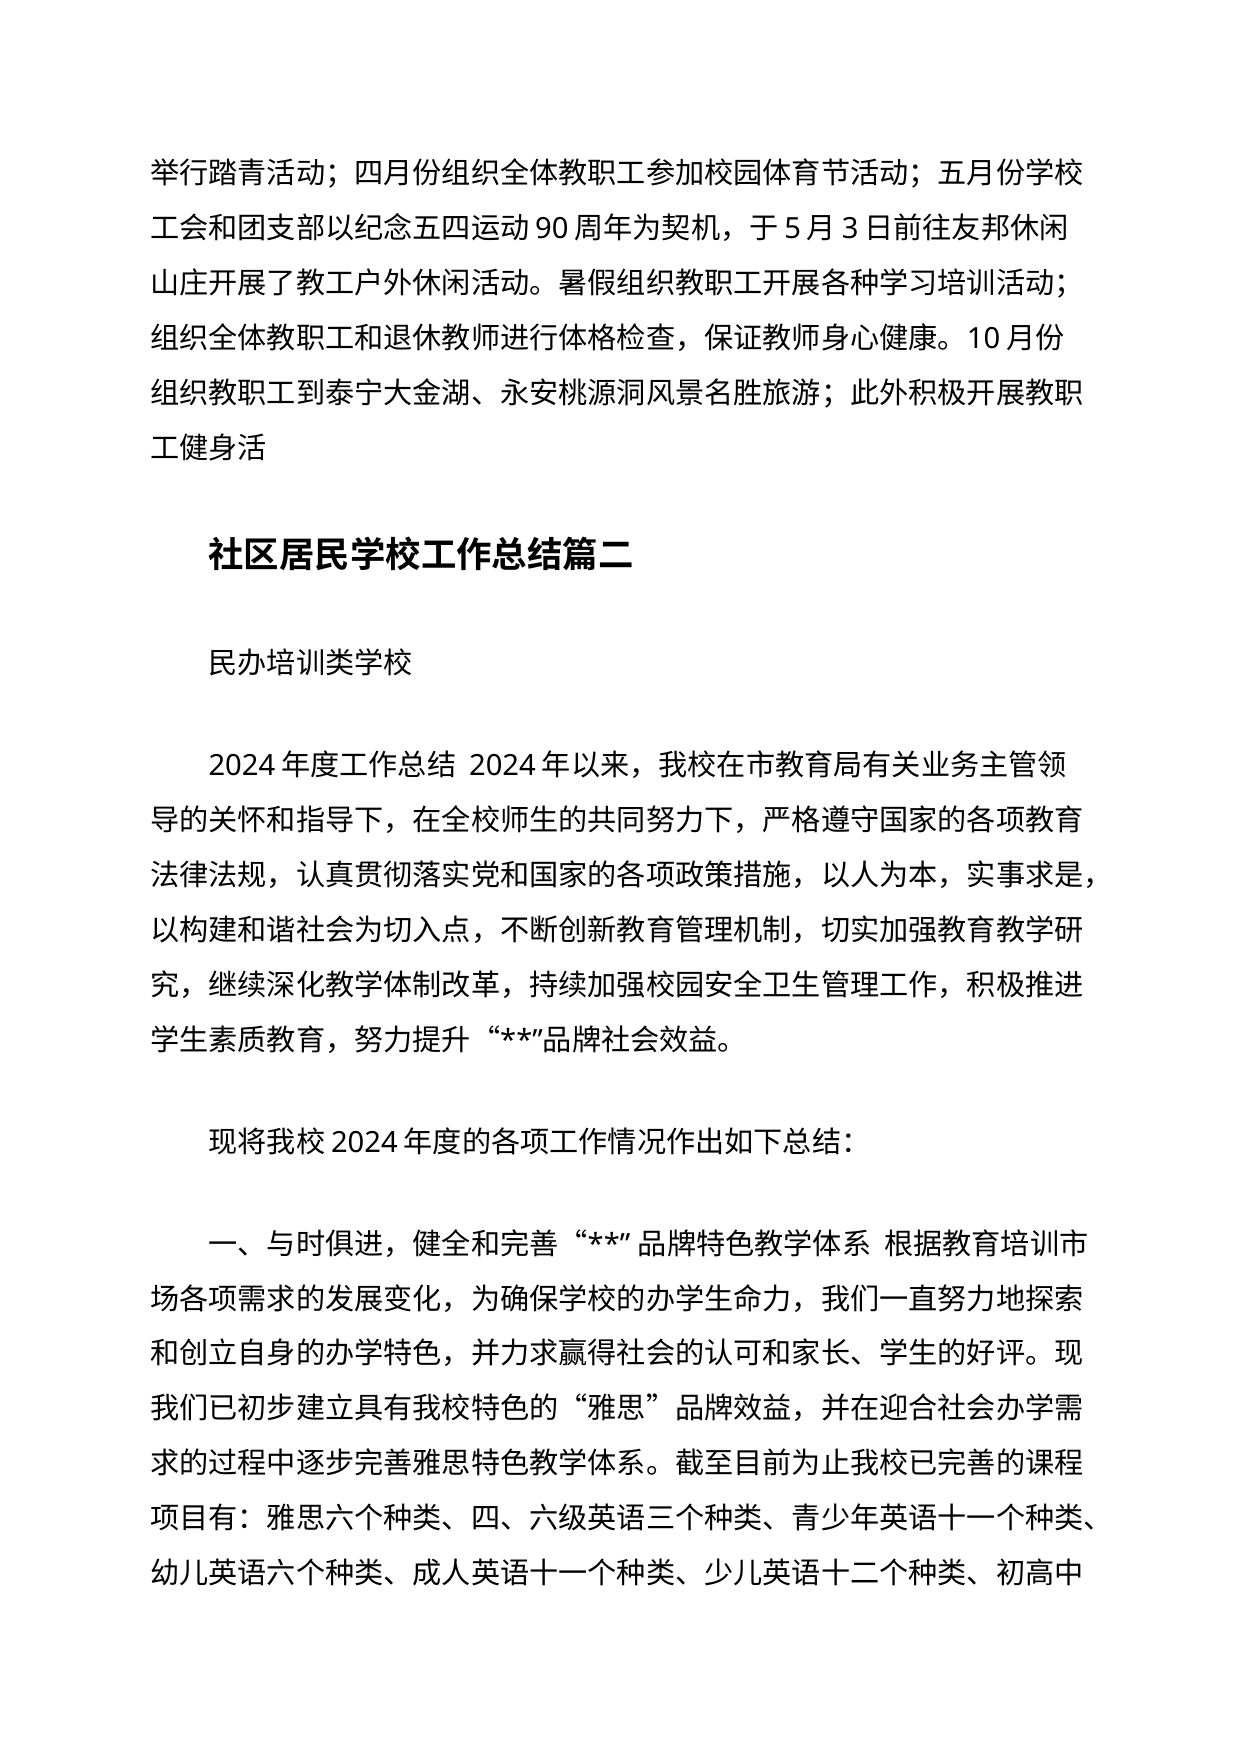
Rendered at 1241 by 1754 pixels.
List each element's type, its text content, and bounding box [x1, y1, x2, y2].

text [150, 1220, 1090, 1592]
text 2024年度工作总结 2024年以来，我校在市教育局有关业务主管领导的关怀和指导下，在全校师生的共同努力下，严格遵守国家的各项教育法律法规，认真贯彻落实党和国家的各项政策措施，以人为本，实事求是，以构建和谐社会为切入点，不断创新教育管理机制，切实加强教育教学研究，继续深化教学体制改革，持续加强校园安全卫生管理工作，积极推进学生素质教育，努力提升“**”品牌社会效益。 [150, 742, 1090, 1059]
text 现将我校2024年度的各项工作情况作出如下总结： [150, 1118, 1090, 1161]
text 民办培训类学校 [150, 640, 1090, 682]
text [150, 150, 1090, 467]
text 社区居民学校工作总结篇二 [150, 526, 1090, 578]
